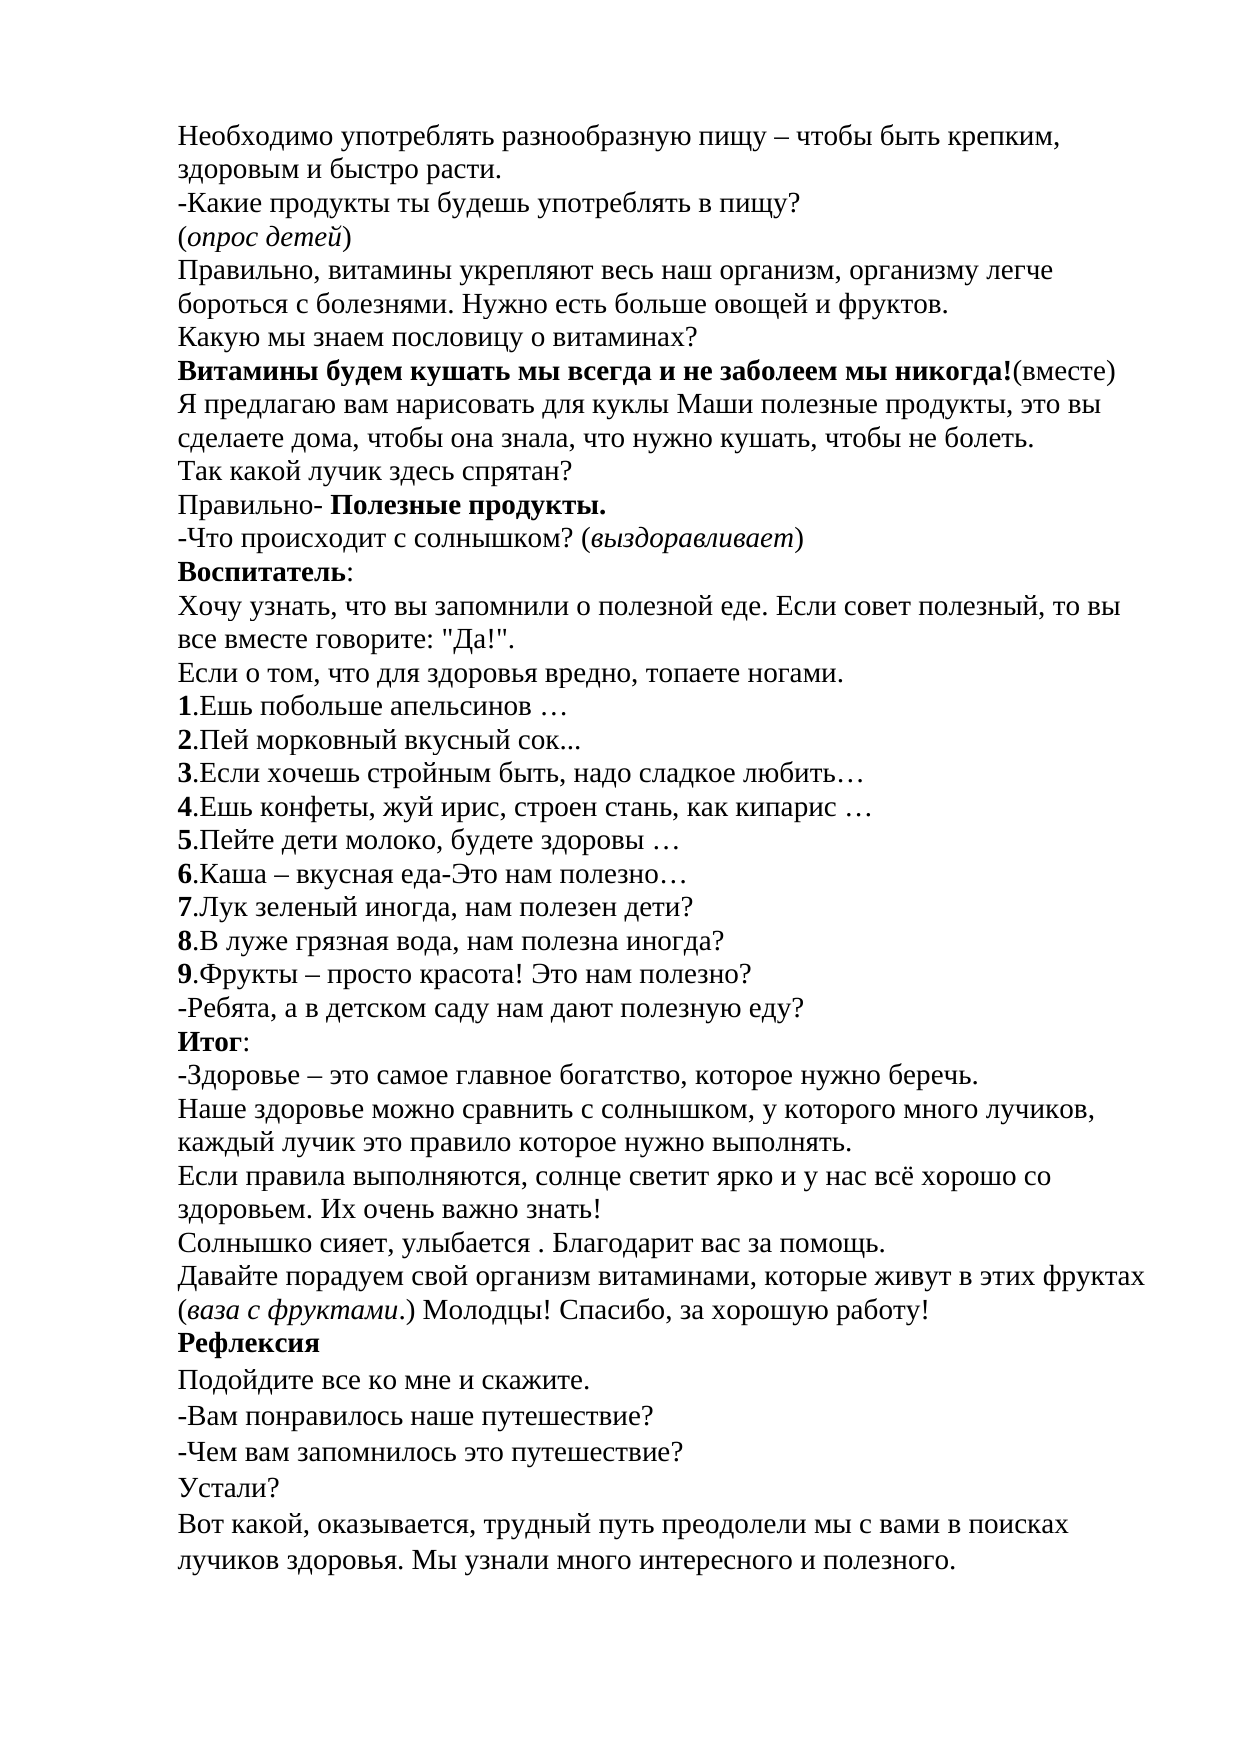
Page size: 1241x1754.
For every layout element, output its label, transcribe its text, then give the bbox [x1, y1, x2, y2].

text Давайте порадуем свой организм витаминами, которые живут в этих фруктах (ваза с фруктами.) Молодцы! Спасибо, за хорошую работу! [177, 1258, 1152, 1326]
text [177, 118, 1152, 1258]
text Рефлексия Подойдите все ко мне и скажите. -Вам понравилось наше путешествие? -Чем вам запомнилось это путешествие? Устали? Вот какой, оказывается, трудный путь преодолели мы с вами в поисках лучиков здоровья. Мы узнали много интересного и полезного. [177, 1326, 1152, 1606]
